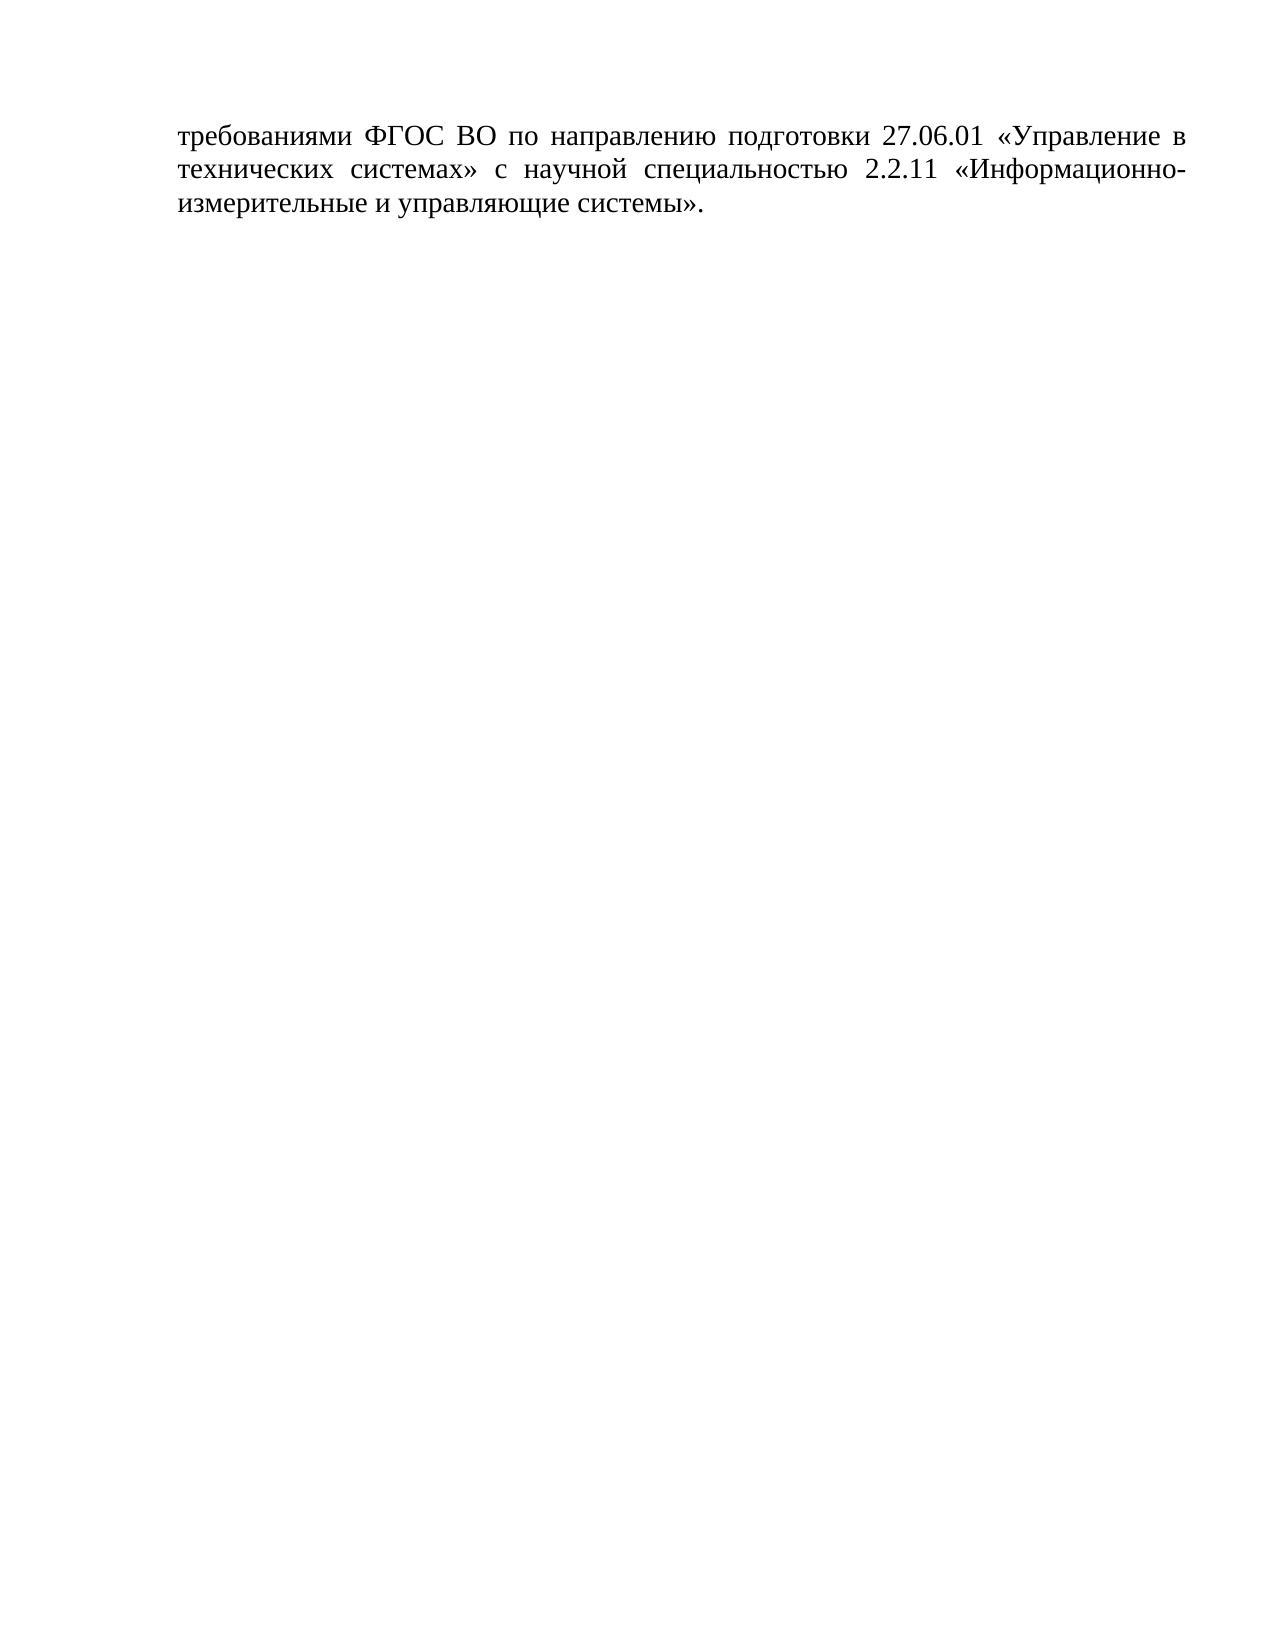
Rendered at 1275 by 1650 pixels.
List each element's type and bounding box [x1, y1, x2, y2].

text [177, 118, 1186, 219]
